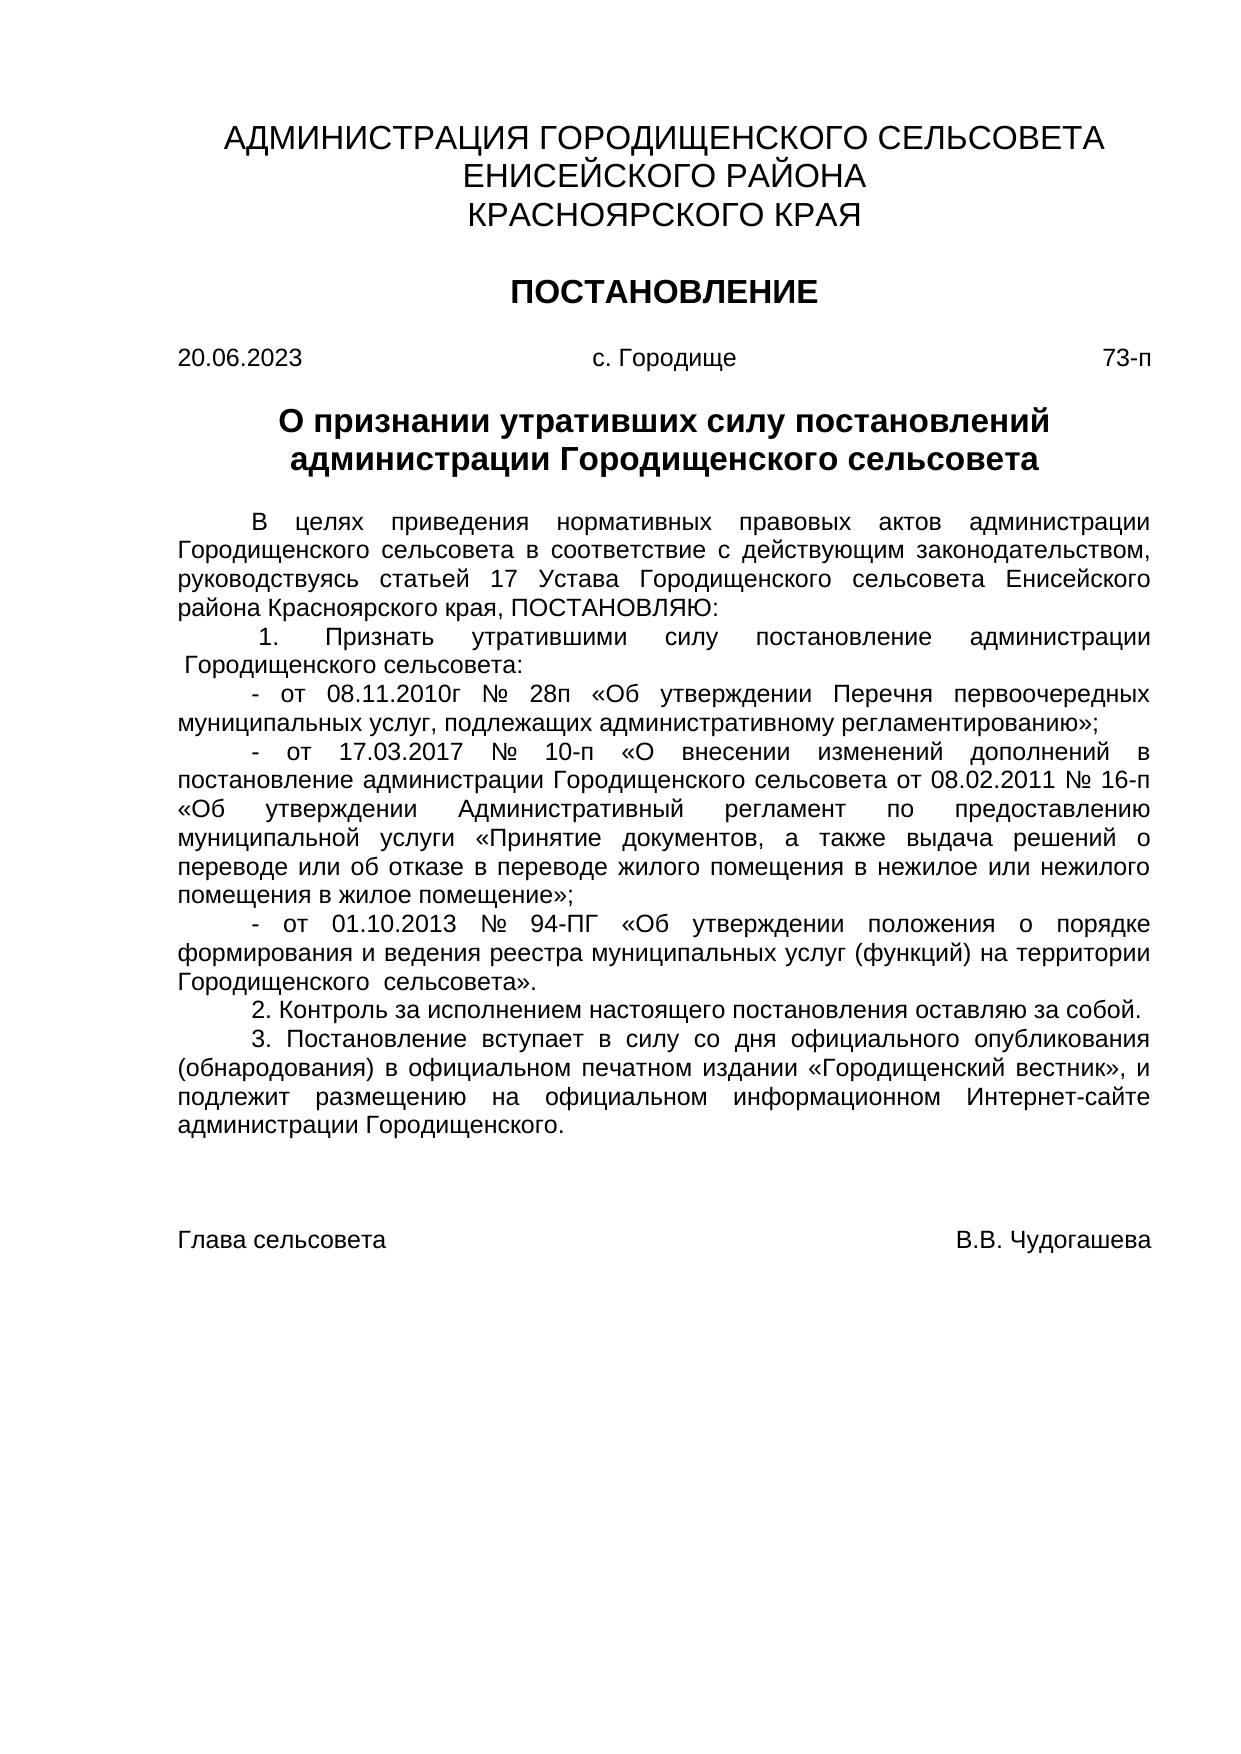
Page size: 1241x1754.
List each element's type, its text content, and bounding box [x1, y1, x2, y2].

text АДМИНИСТРАЦИЯ ГОРОДИЩЕНСКОГО СЕЛЬСОВЕТА [177, 118, 1152, 157]
text О признании утративших силу постановлений администрации Городищенского сельсовета [177, 401, 1152, 478]
table_header 20.06.2023 [166, 343, 498, 372]
list - от 17.03.2017 № 10-п «О внесении изменений дополнений в постановление администрации Городищенского сельсовета от 08.02.2011 № 16-п «Об утверждении Административный регламент по предоставлению муниципальной услуги «Принятие документов, а также выдача решений о переводе или об отказе в переводе жилого помещения в нежилое или нежилого помещения в жилое помещение»; [177, 736, 1152, 909]
table_header В.В. Чудогашева [664, 1225, 1163, 1254]
text ЕНИСЕЙСКОГО РАЙОНА [177, 157, 1152, 195]
text 3. Постановление вступает в силу со дня официального опубликования (обнародования) в официальном печатном издании «Городищенский вестник», и подлежит размещению на официальном информационном Интернет-сайте администрации Городищенского. [177, 1024, 1152, 1139]
table_header 73-п [831, 343, 1163, 372]
text ПОСТАНОВЛЕНИЕ [177, 272, 1152, 310]
list - от 01.10.2013 № 94-ПГ «Об утверждении положения о порядке формирования и ведения реестра муниципальных услуг (функций) на территории Городищенского сельсовета». [177, 909, 1152, 995]
list Признать утратившими силу постановление администрации Городищенского сельсовета: [184, 621, 1152, 679]
text 2. Контроль за исполнением настоящего постановления оставляю за собой. [177, 995, 1152, 1024]
text В целях приведения нормативных правовых актов администрации Городищенского сельсовета в соответствие с действующим законодательством, руководствуясь статьей 17 Устава Городищенского сельсовета Енисейского района Красноярского края, ПОСТАНОВЛЯЮ: [177, 506, 1152, 621]
text КРАСНОЯРСКОГО КРАЯ [177, 195, 1152, 233]
table_header Глава сельсовета [166, 1225, 664, 1254]
table_header с. Городище [498, 343, 831, 372]
list - от 08.11.2010г № 28п «Об утверждении Перечня первоочередных муниципальных услуг, подлежащих административному регламентированию»; [177, 679, 1152, 736]
